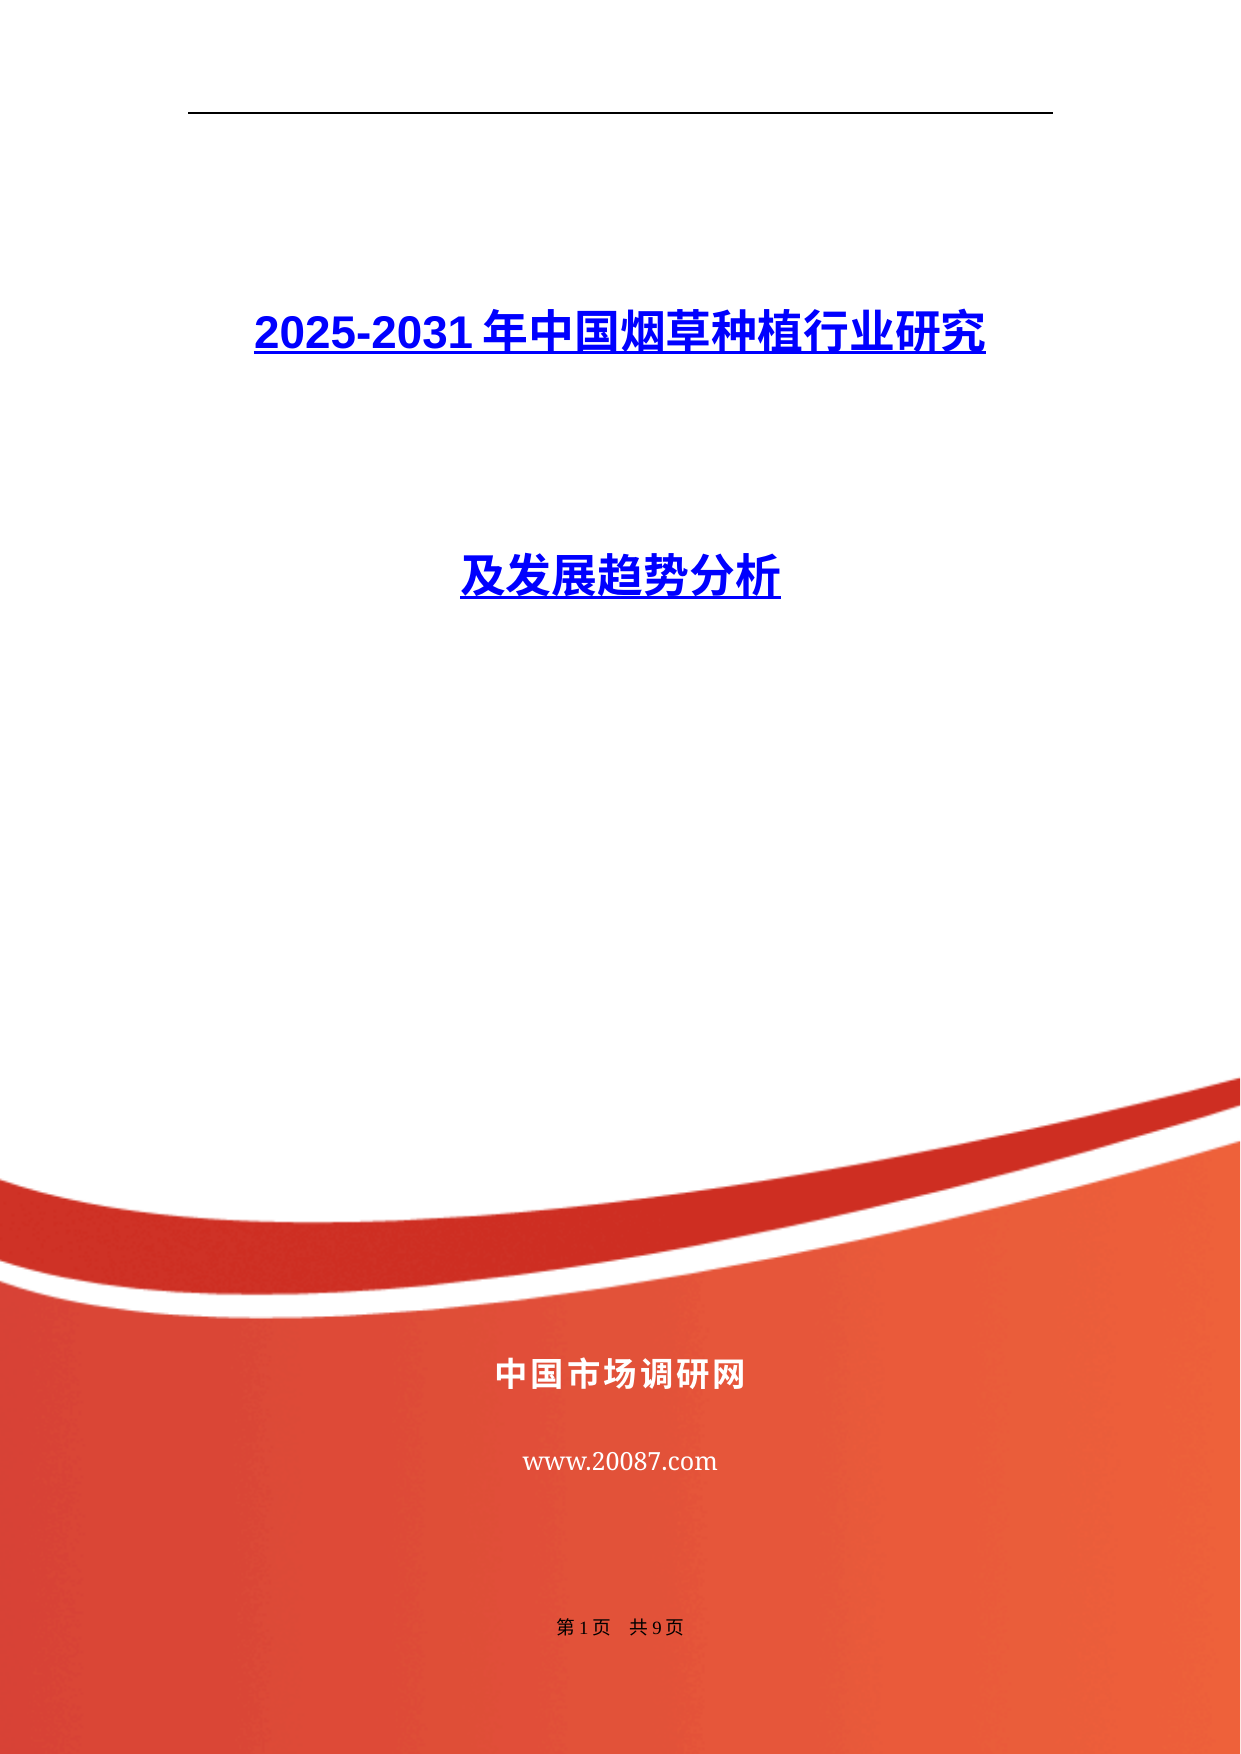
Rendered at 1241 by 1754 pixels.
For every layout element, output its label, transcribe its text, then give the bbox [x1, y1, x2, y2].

table_header 2025-2031年中国烟草种植行业研究及发展趋势分析 [188, 207, 1053, 773]
subtitle 中国市场调研网 [187, 1339, 1053, 1404]
picture [0, 1006, 1241, 1754]
text www.20087.com [187, 1428, 1053, 1493]
